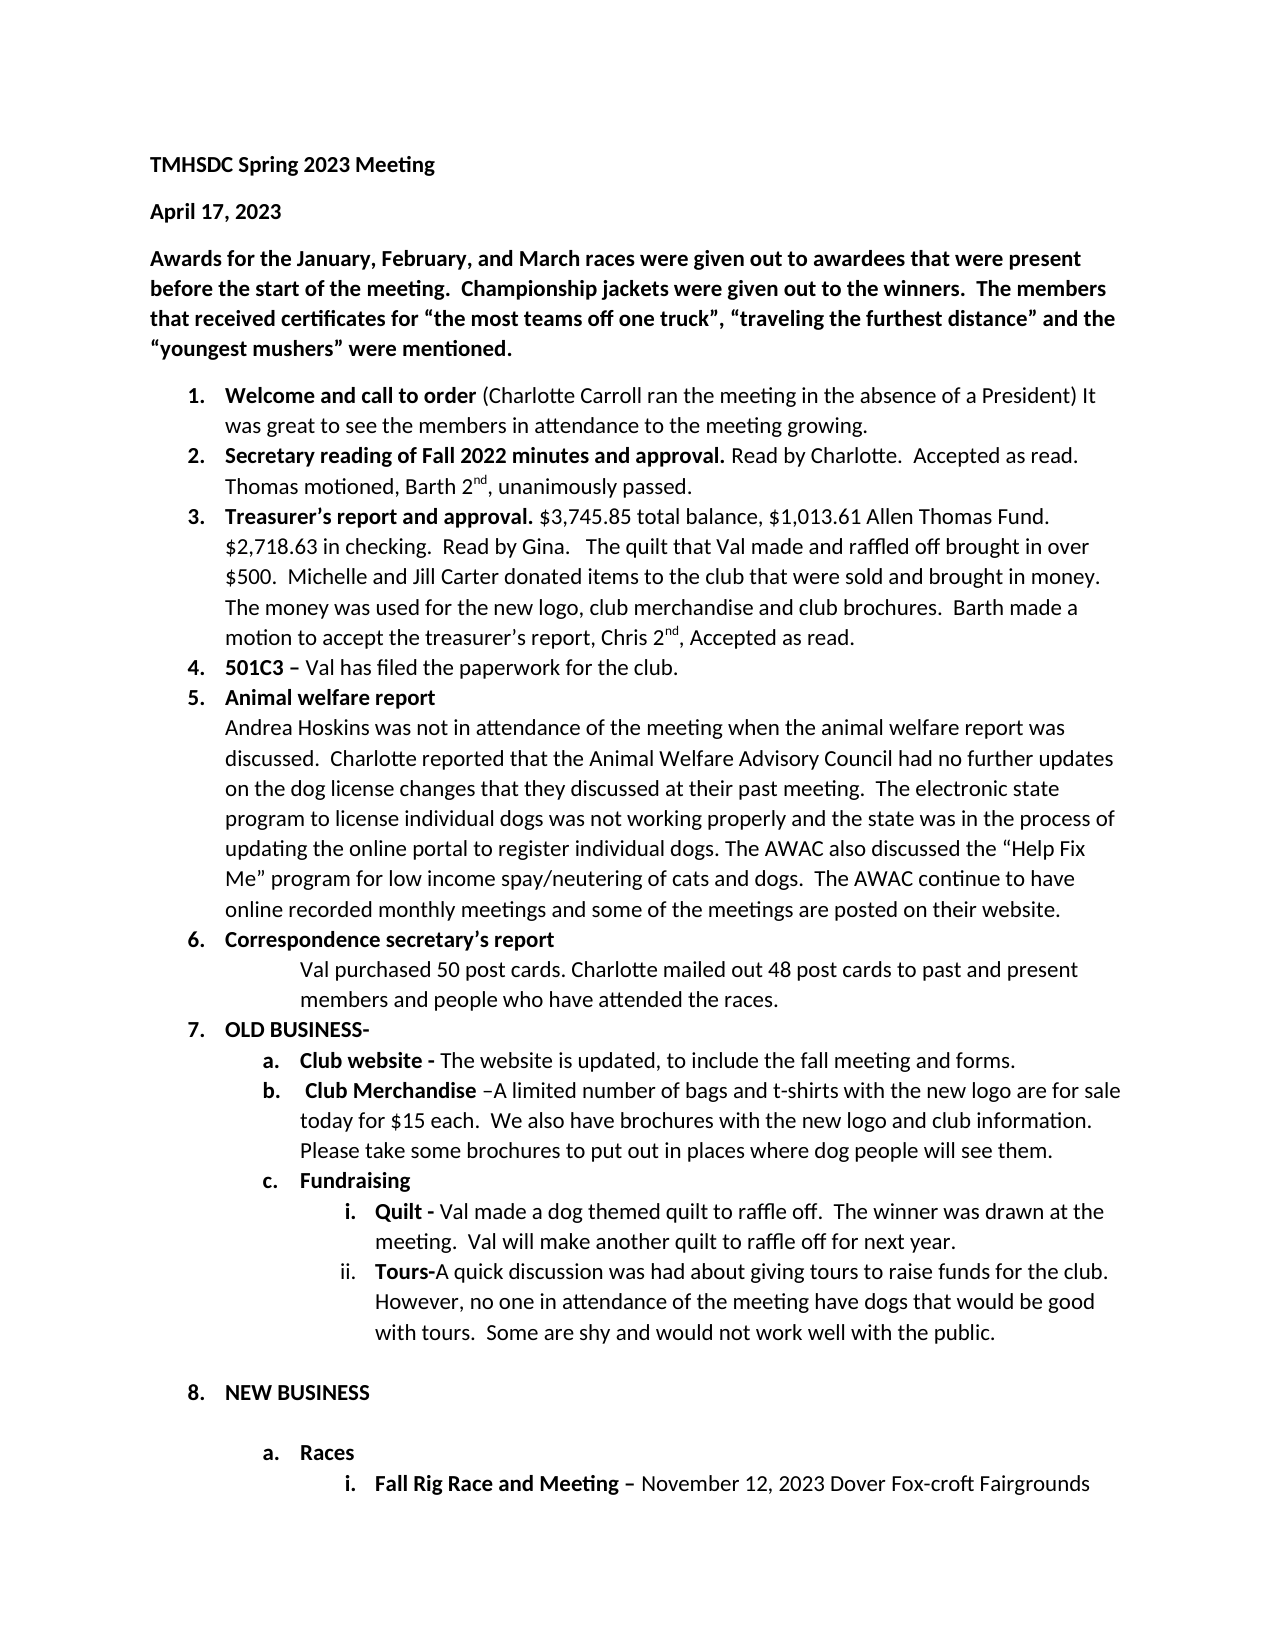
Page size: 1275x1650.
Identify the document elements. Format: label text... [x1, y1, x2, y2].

list Secretary reading of Fall 2022 minutes and approval. Read by Charlotte. Accepted as read. Thomas motioned, Barth 2nd, unanimously passed. [187, 442, 1125, 500]
list 501C3 – Val has filed the paperwork for the club. [187, 653, 1125, 681]
text Awards for the January, February, and March races were given out to awardees that were present before the start of the meeting. Championship jackets were given out to the winners. The members that received certificates for “the most teams off one truck”, “traveling the furthest distance” and the “youngest mushers” were mentioned. [150, 244, 1125, 362]
text April 17, 2023 [150, 197, 1125, 225]
list Welcome and call to order (Charlotte Carroll ran the meeting in the absence of a President) It was great to see the members in attendance to the meeting growing. [187, 381, 1125, 439]
list Quilt - Val made a dog themed quilt to raffle off. The winner was drawn at the meeting. Val will make another quilt to raffle off for next year. [356, 1197, 1125, 1255]
list OLD BUSINESS- [187, 1016, 1125, 1044]
list Treasurer’s report and approval. $3,745.85 total balance, $1,013.61 Allen Thomas Fund. $2,718.63 in checking. Read by Gina. The quilt that Val made and raffled off brought in over $500. Michelle and Jill Carter donated items to the club that were sold and brought in money. The money was used for the new logo, club merchandise and club brochures. Barth made a motion to accept the treasurer’s report, Chris 2nd, Accepted as read. [187, 502, 1125, 651]
list Fundraising [262, 1167, 1125, 1195]
list NEW BUSINESS [187, 1378, 1125, 1406]
list Val purchased 50 post cards. Charlotte mailed out 48 post cards to past and present members and people who have attended the races. [300, 955, 1125, 1013]
list Races [262, 1438, 1125, 1467]
text TMHSDC Spring 2023 Meeting [150, 150, 1125, 178]
list Fall Rig Race and Meeting – November 12, 2023 Dover Fox-croft Fairgrounds [356, 1469, 1125, 1497]
list Club Merchandise –A limited number of bags and t-shirts with the new logo are for sale today for $15 each. We also have brochures with the new logo and club information. Please take some brochures to put out in places where dog people will see them. [262, 1076, 1125, 1164]
list Correspondence secretary’s report [187, 925, 1125, 953]
list Andrea Hoskins was not in attendance of the meeting when the animal welfare report was discussed. Charlotte reported that the Animal Welfare Advisory Council had no further updates on the dog license changes that they discussed at their past meeting. The electronic state program to license individual dogs was not working properly and the state was in the process of updating the online portal to register individual dogs. The AWAC also discussed the “Help Fix Me” program for low income spay/neutering of cats and dogs. The AWAC continue to have online recorded monthly meetings and some of the meetings are posted on their website. [225, 713, 1125, 923]
list Tours-A quick discussion was had about giving tours to raise funds for the club. However, no one in attendance of the meeting have dogs that would be good with tours. Some are shy and would not work well with the public. [356, 1257, 1125, 1346]
list Animal welfare report [187, 683, 1125, 711]
list Club website - The website is updated, to include the fall meeting and forms. [262, 1046, 1125, 1074]
